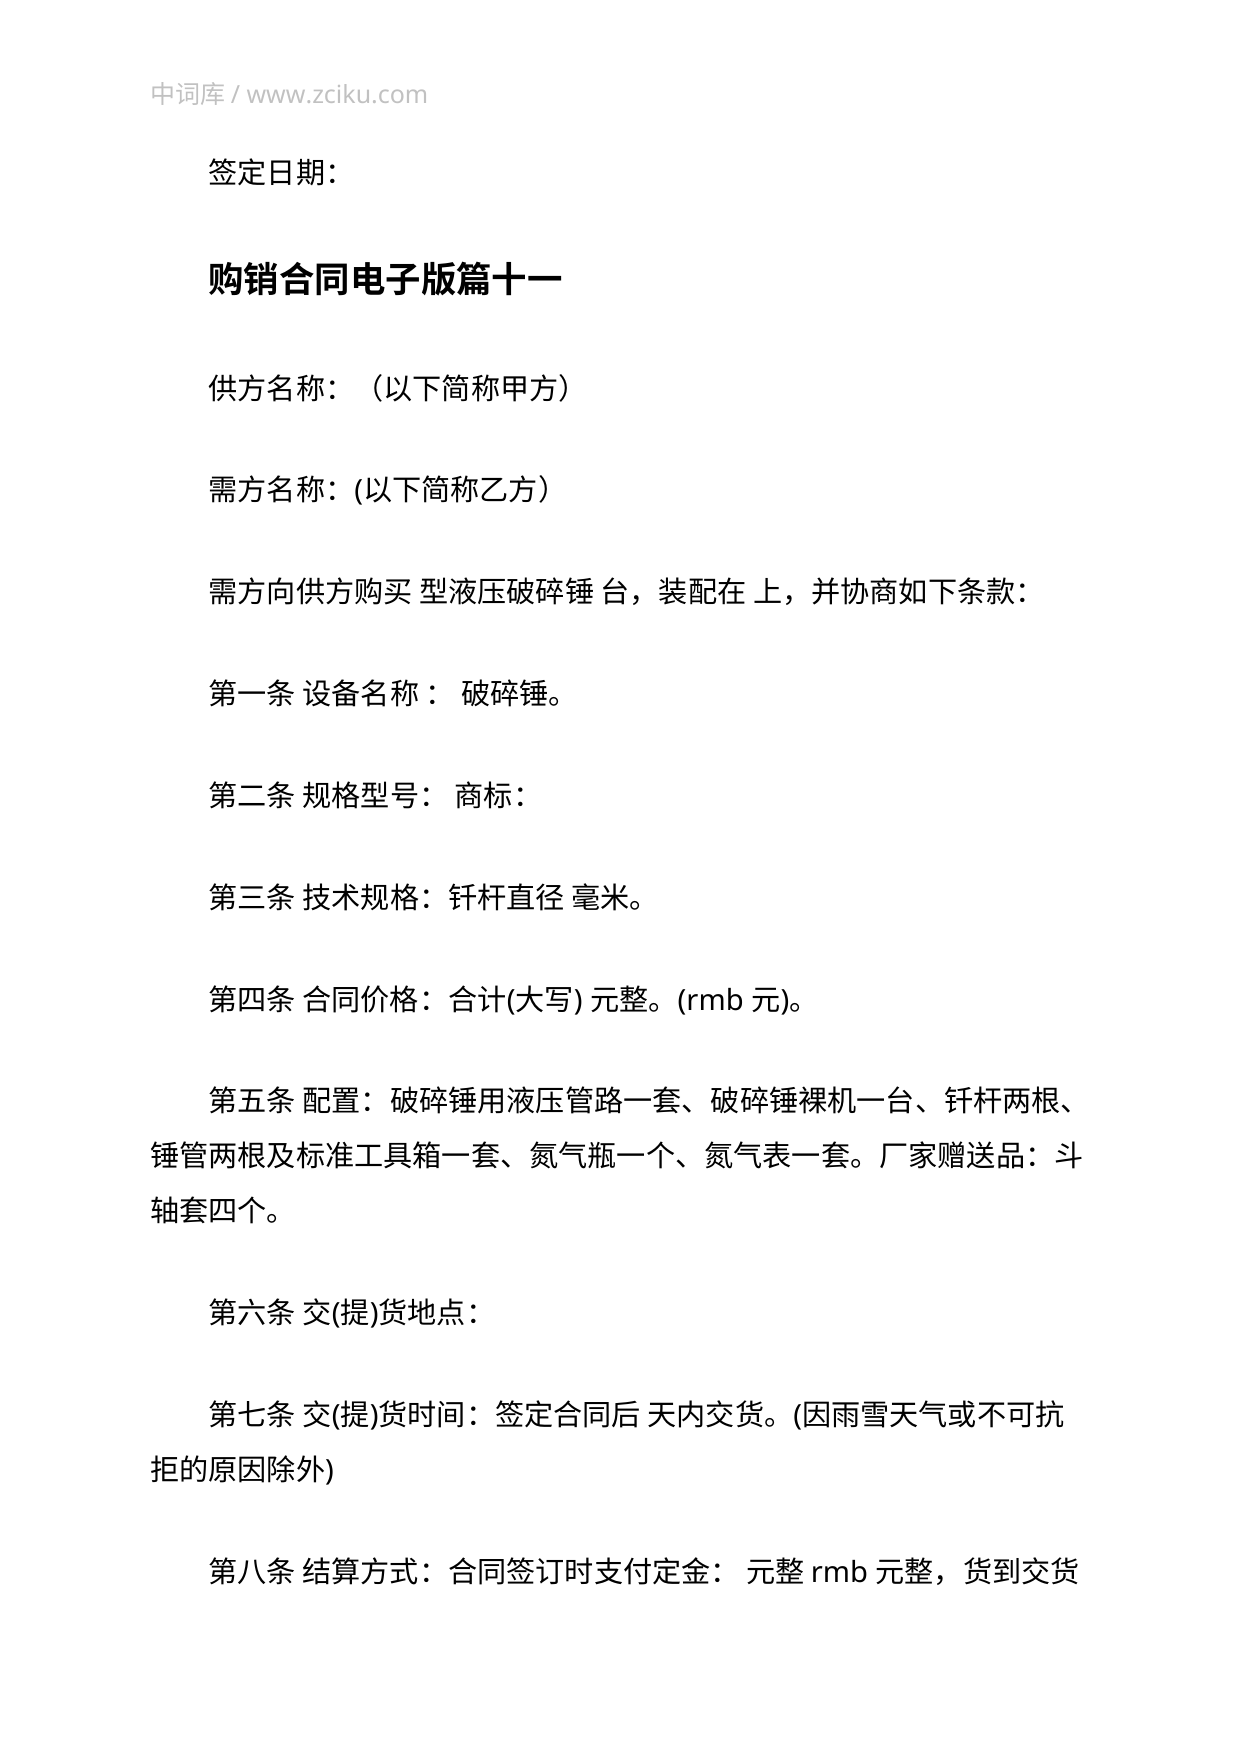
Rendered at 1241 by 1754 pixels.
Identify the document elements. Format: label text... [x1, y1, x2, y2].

text 供方名称：（以下简称甲方） [150, 365, 1090, 407]
text 第二条 规格型号： 商标： [150, 772, 1090, 815]
text 购销合同电子版篇十一 [150, 252, 1090, 303]
text 第四条 合同价格：合计(大写) 元整。(rmb 元)。 [150, 976, 1090, 1018]
text 需方向供方购买 型液压破碎锤 台，装配在 上，并协商如下条款： [150, 569, 1090, 611]
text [150, 1548, 1090, 1591]
text 签定日期： [150, 150, 1090, 192]
text 第五条 配置：破碎锤用液压管路一套、破碎锤裸机一台、钎杆两根、锤管两根及标准工具箱一套、氮气瓶一个、氮气表一套。厂家赠送品：斗轴套四个。 [150, 1078, 1090, 1230]
text 第三条 技术规格：钎杆直径 毫米。 [150, 874, 1090, 917]
text 第七条 交(提)货时间：签定合同后 天内交货。(因雨雪天气或不可抗拒的原因除外) [150, 1392, 1090, 1489]
text 第六条 交(提)货地点： [150, 1289, 1090, 1332]
text 第一条 设备名称 ： 破碎锤。 [150, 671, 1090, 713]
text 需方名称：(以下简称乙方） [150, 467, 1090, 509]
